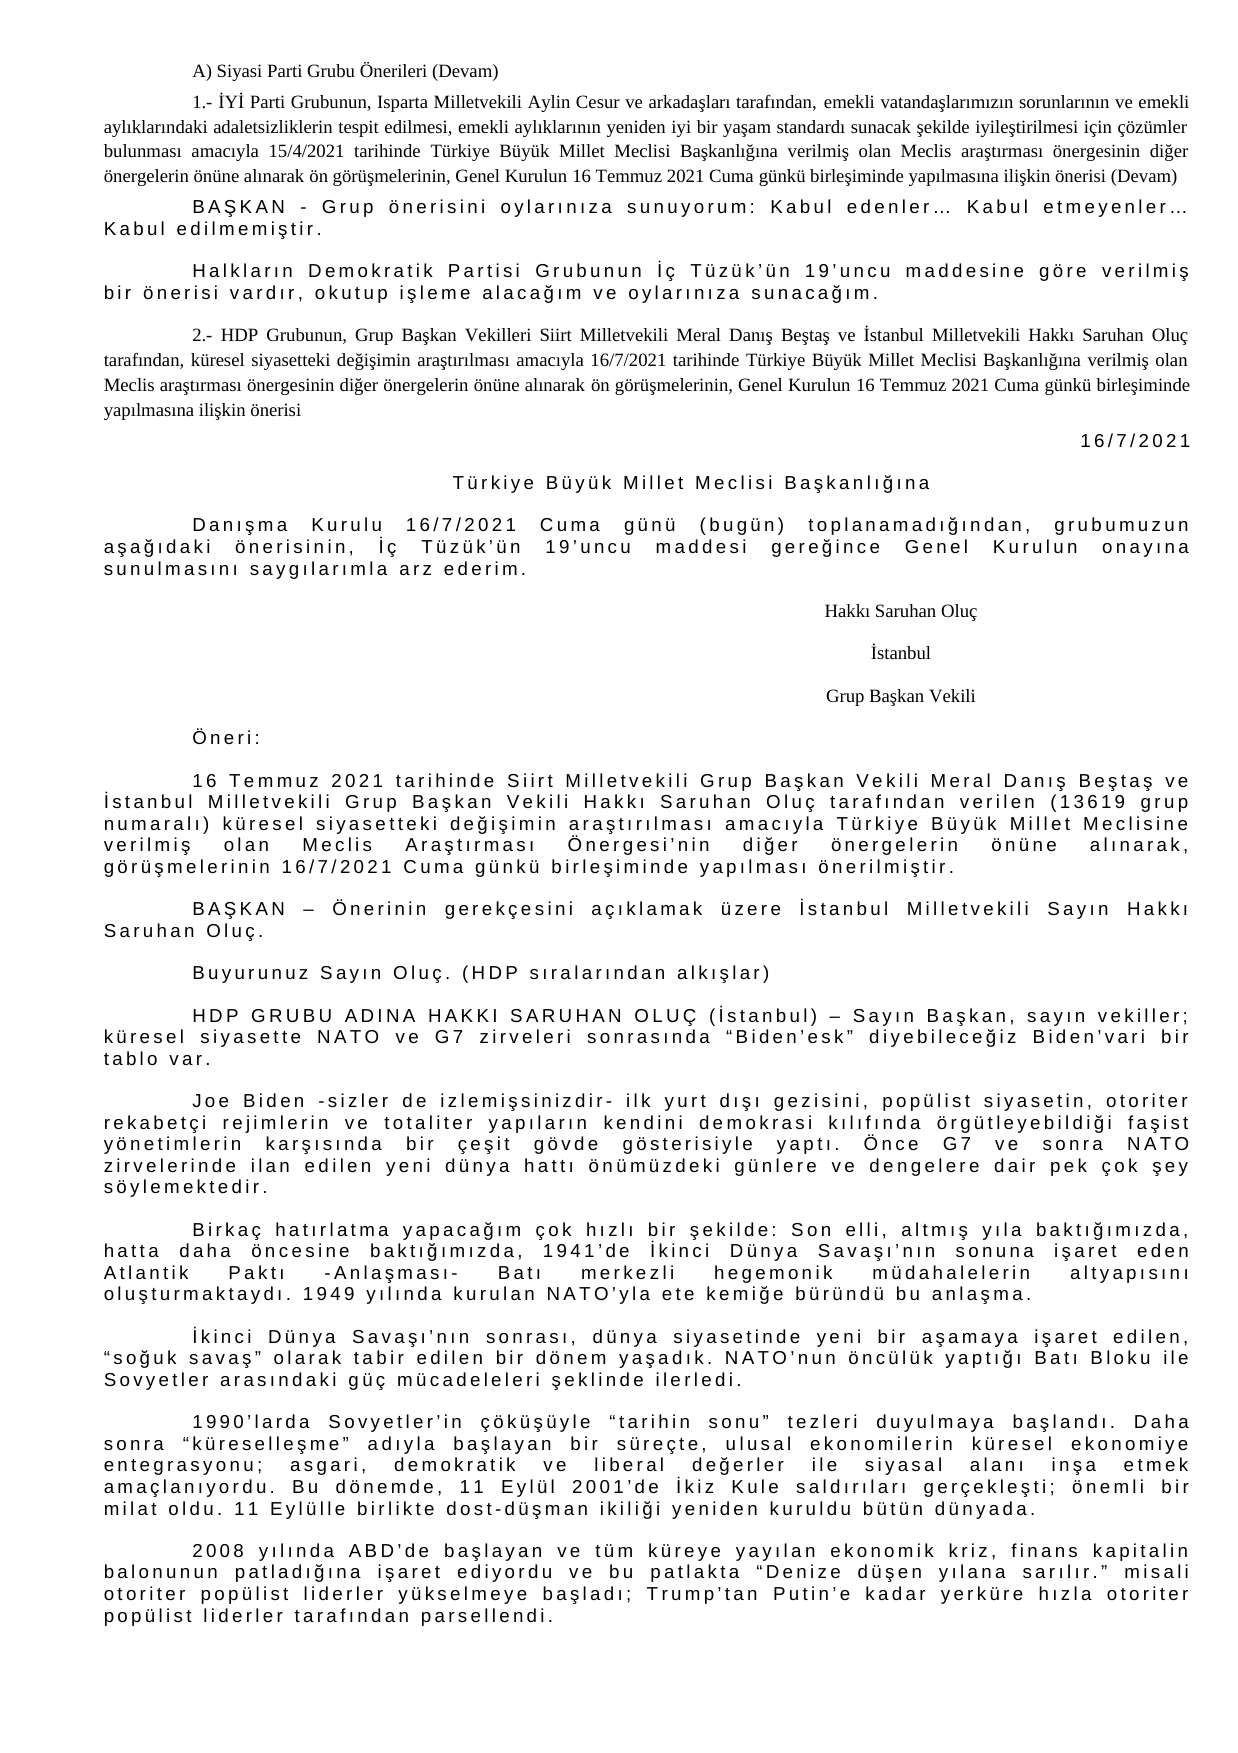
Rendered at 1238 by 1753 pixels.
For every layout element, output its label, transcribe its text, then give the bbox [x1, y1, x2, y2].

text 1990’larda Sovyetler’in çöküşüyle “tarihin sonu” tezleri duyulmaya başlandı. Daha sonra “küreselleşme” adıyla başlayan bir süreçte, ulusal ekonomilerin küresel ekonomiye entegrasyonu; asgari, demokratik ve liberal değerler ile siyasal alanı inşa etmek amaçlanıyordu. Bu dönemde, 11 Eylül 2001’de İkiz Kule saldırıları gerçekleşti; önemli bir milat oldu. 11 Eylülle birlikte dost-düşman ikiliği yeniden kuruldu bütün dünyada. [103, 1411, 1190, 1519]
text 16 Temmuz 2021 tarihinde Siirt Milletvekili Grup Başkan Vekili Meral Danış Beştaş ve İstanbul Milletvekili Grup Başkan Vekili Hakkı Saruhan Oluç tarafından verilen (13619 grup numaralı) küresel siyasetteki değişimin araştırılması amacıyla Türkiye Büyük Millet Meclisine verilmiş olan Meclis Araştırması Önergesi’nin diğer önergelerin önüne alınarak, görüşmelerinin 16/7/2021 Cuma günkü birleşiminde yapılması önerilmiştir. [103, 769, 1190, 877]
text Halkların Demokratik Partisi Grubunun İç Tüzük’ün 19’uncu maddesine göre verilmiş bir önerisi vardır, okutup işleme alacağım ve oylarınıza sunacağım. [103, 260, 1190, 303]
text 2008 yılında ABD’de başlayan ve tüm küreye yayılan ekonomik kriz, finans kapitalin balonunun patladığına işaret ediyordu ve bu patlakta “Denize düşen yılana sarılır.” misali otoriter popülist liderler yükselmeye başladı; Trump’tan Putin’e kadar yerküre hızla otoriter popülist liderler tarafından parsellendi. [103, 1540, 1190, 1626]
text Danışma Kurulu 16/7/2021 Cuma günü (bugün) toplanamadığından, grubumuzun aşağıdaki önerisinin, İç Tüzük’ün 19’uncu maddesi gereğince Genel Kurulun onayına sunulmasını saygılarımla arz ederim. [103, 514, 1190, 579]
text İstanbul [103, 642, 1190, 664]
text A) Siyasi Parti Grubu Önerileri (Devam) [103, 60, 1190, 81]
text Birkaç hatırlatma yapacağım çok hızlı bir şekilde: Son elli, altmış yıla baktığımızda, hatta daha öncesine baktığımızda, 1941’de İkinci Dünya Savaşı’nın sonuna işaret eden Atlantik Paktı -Anlaşması- Batı merkezli hegemonik müdahalelerin altyapısını oluşturmaktaydı. 1949 yılında kurulan NATO’yla ete kemiğe büründü bu anlaşma. [103, 1218, 1190, 1305]
text Öneri: [103, 727, 1190, 748]
text 1.- İYİ Parti Grubunun, Isparta Milletvekili Aylin Cesur ve arkadaşları tarafından, emekli vatandaşlarımızın sorunlarının ve emekli aylıklarındaki adaletsizliklerin tespit edilmesi, emekli aylıklarının yeniden iyi bir yaşam standardı sunacak şekilde iyileştirilmesi için çözümler bulunması amacıyla 15/4/2021 tarihinde Türkiye Büyük Millet Meclisi Başkanlığına verilmiş olan Meclis araştırması önergesinin diğer önergelerin önüne alınarak ön görüşmelerinin, Genel Kurulun 16 Temmuz 2021 Cuma günkü birleşiminde yapılmasına ilişkin önerisi (Devam) [103, 91, 1190, 187]
text 2.- HDP Grubunun, Grup Başkan Vekilleri Siirt Milletvekili Meral Danış Beştaş ve İstanbul Milletvekili Hakkı Saruhan Oluç tarafından, küresel siyasetteki değişimin araştırılması amacıyla 16/7/2021 tarihinde Türkiye Büyük Millet Meclisi Başkanlığına verilmiş olan Meclis araştırması önergesinin diğer önergelerin önüne alınarak ön görüşmelerinin, Genel Kurulun 16 Temmuz 2021 Cuma günkü birleşiminde yapılmasına ilişkin önerisi [103, 324, 1190, 420]
text HDP GRUBU ADINA HAKKI SARUHAN OLUÇ (İstanbul) – Sayın Başkan, sayın vekiller; küresel siyasette NATO ve G7 zirveleri sonrasında “Biden’esk” diyebileceğiz Biden’vari bir tablo var. [103, 1004, 1190, 1069]
text Joe Biden -sizler de izlemişsinizdir- ilk yurt dışı gezisini, popülist siyasetin, otoriter rekabetçi rejimlerin ve totaliter yapıların kendini demokrasi kılıfında örgütleyebildiği faşist yönetimlerin karşısında bir çeşit gövde gösterisiyle yaptı. Önce G7 ve sonra NATO zirvelerinde ilan edilen yeni dünya hattı önümüzdeki günlere ve dengelere dair pek çok şey söylemektedir. [103, 1090, 1190, 1198]
text Türkiye Büyük Millet Meclisi Başkanlığına [103, 472, 1190, 493]
text BAŞKAN - Grup önerisini oylarınıza sunuyorum: Kabul edenler… Kabul etmeyenler… Kabul edilmemiştir. [103, 196, 1190, 239]
text BAŞKAN – Önerinin gerekçesini açıklamak üzere İstanbul Milletvekili Sayın Hakkı Saruhan Oluç. [103, 898, 1190, 941]
text Buyurunuz Sayın Oluç. (HDP sıralarından alkışlar) [103, 962, 1190, 983]
text 16/7/2021 [103, 429, 1190, 451]
text İkinci Dünya Savaşı’nın sonrası, dünya siyasetinde yeni bir aşamaya işaret edilen, “soğuk savaş” olarak tabir edilen bir dönem yaşadık. NATO’nun öncülük yaptığı Batı Bloku ile Sovyetler arasındaki güç mücadeleleri şeklinde ilerledi. [103, 1326, 1190, 1390]
text Hakkı Saruhan Oluç [103, 600, 1190, 621]
text Grup Başkan Vekili [103, 684, 1190, 706]
